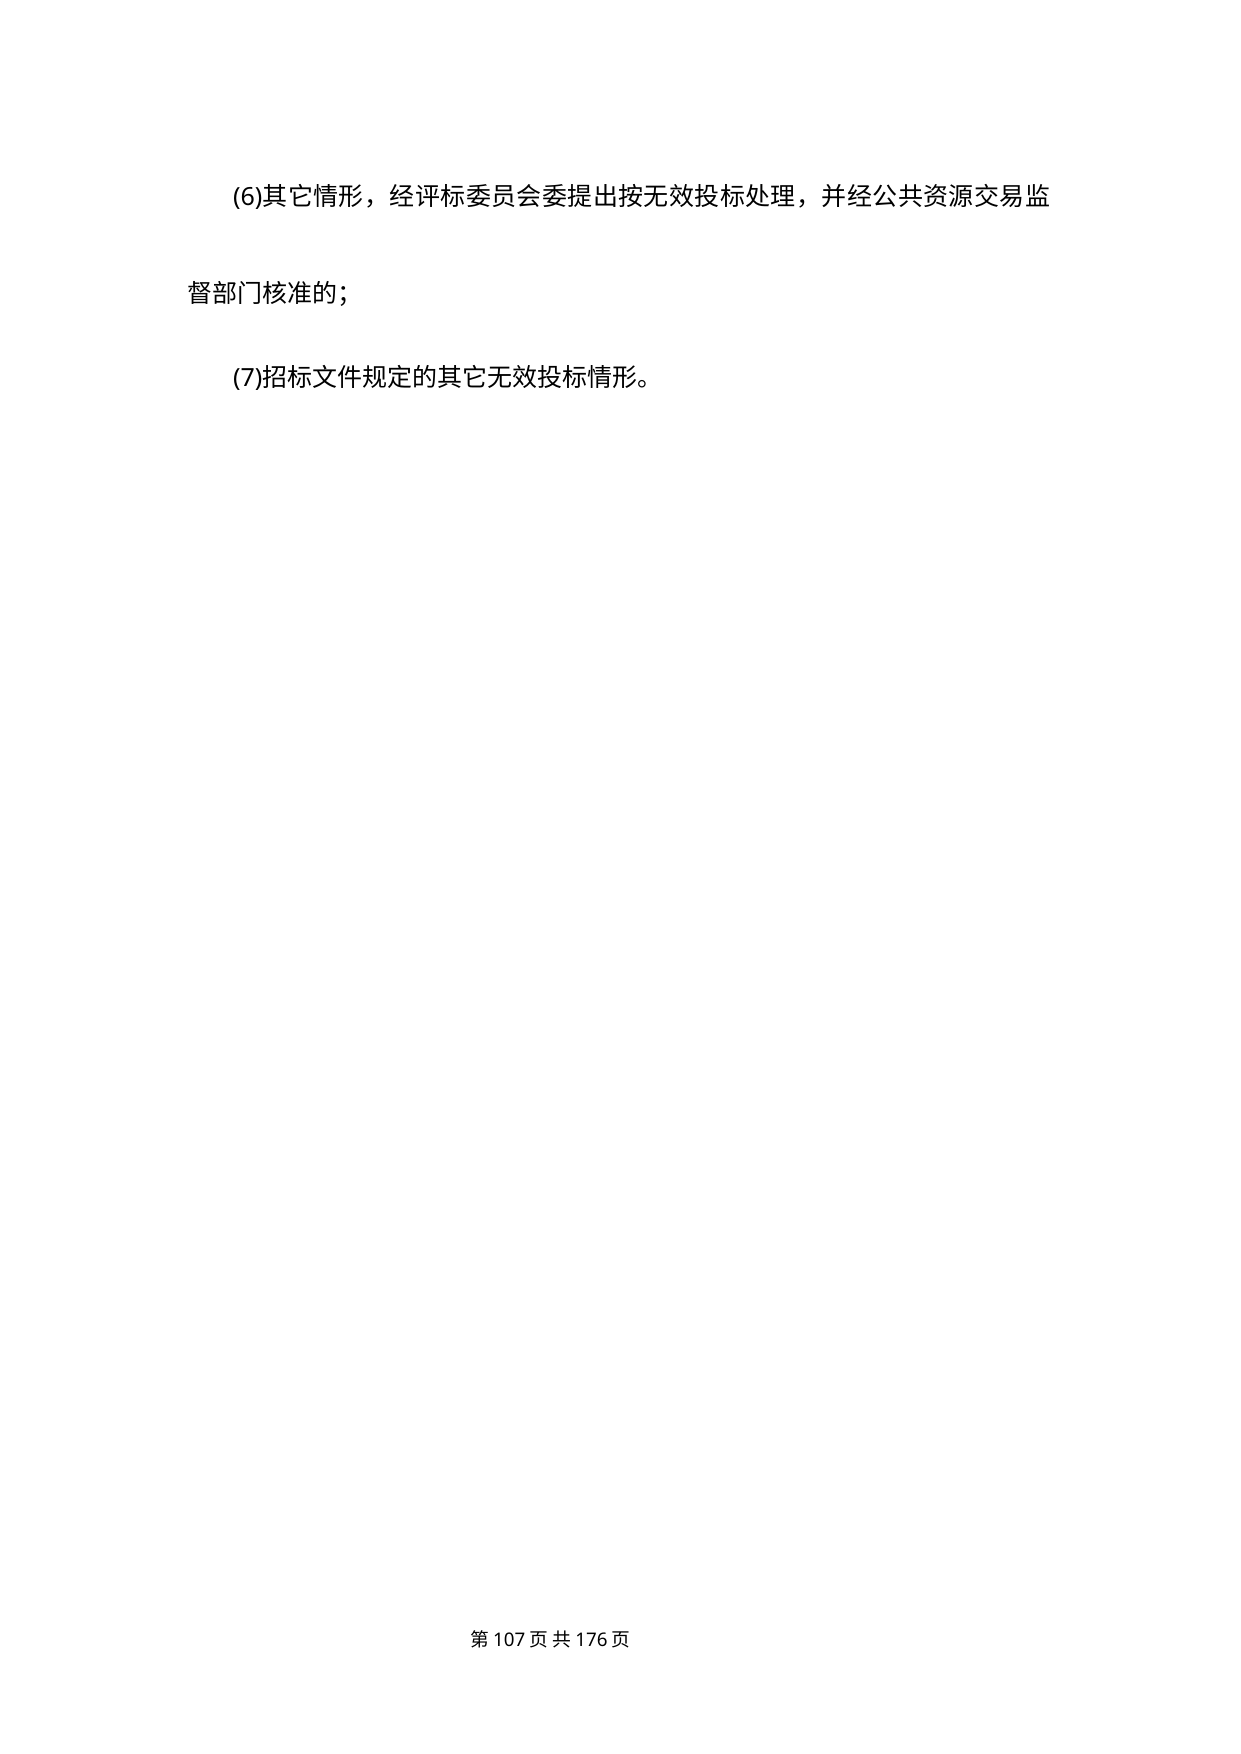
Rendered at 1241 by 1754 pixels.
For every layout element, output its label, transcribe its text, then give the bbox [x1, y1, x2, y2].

text (6)其它情形，经评标委员会委提出按无效投标处理，并经公共资源交易监督部门核准的； [187, 162, 1053, 324]
text (7)招标文件规定的其它无效投标情形。 [187, 343, 1053, 408]
